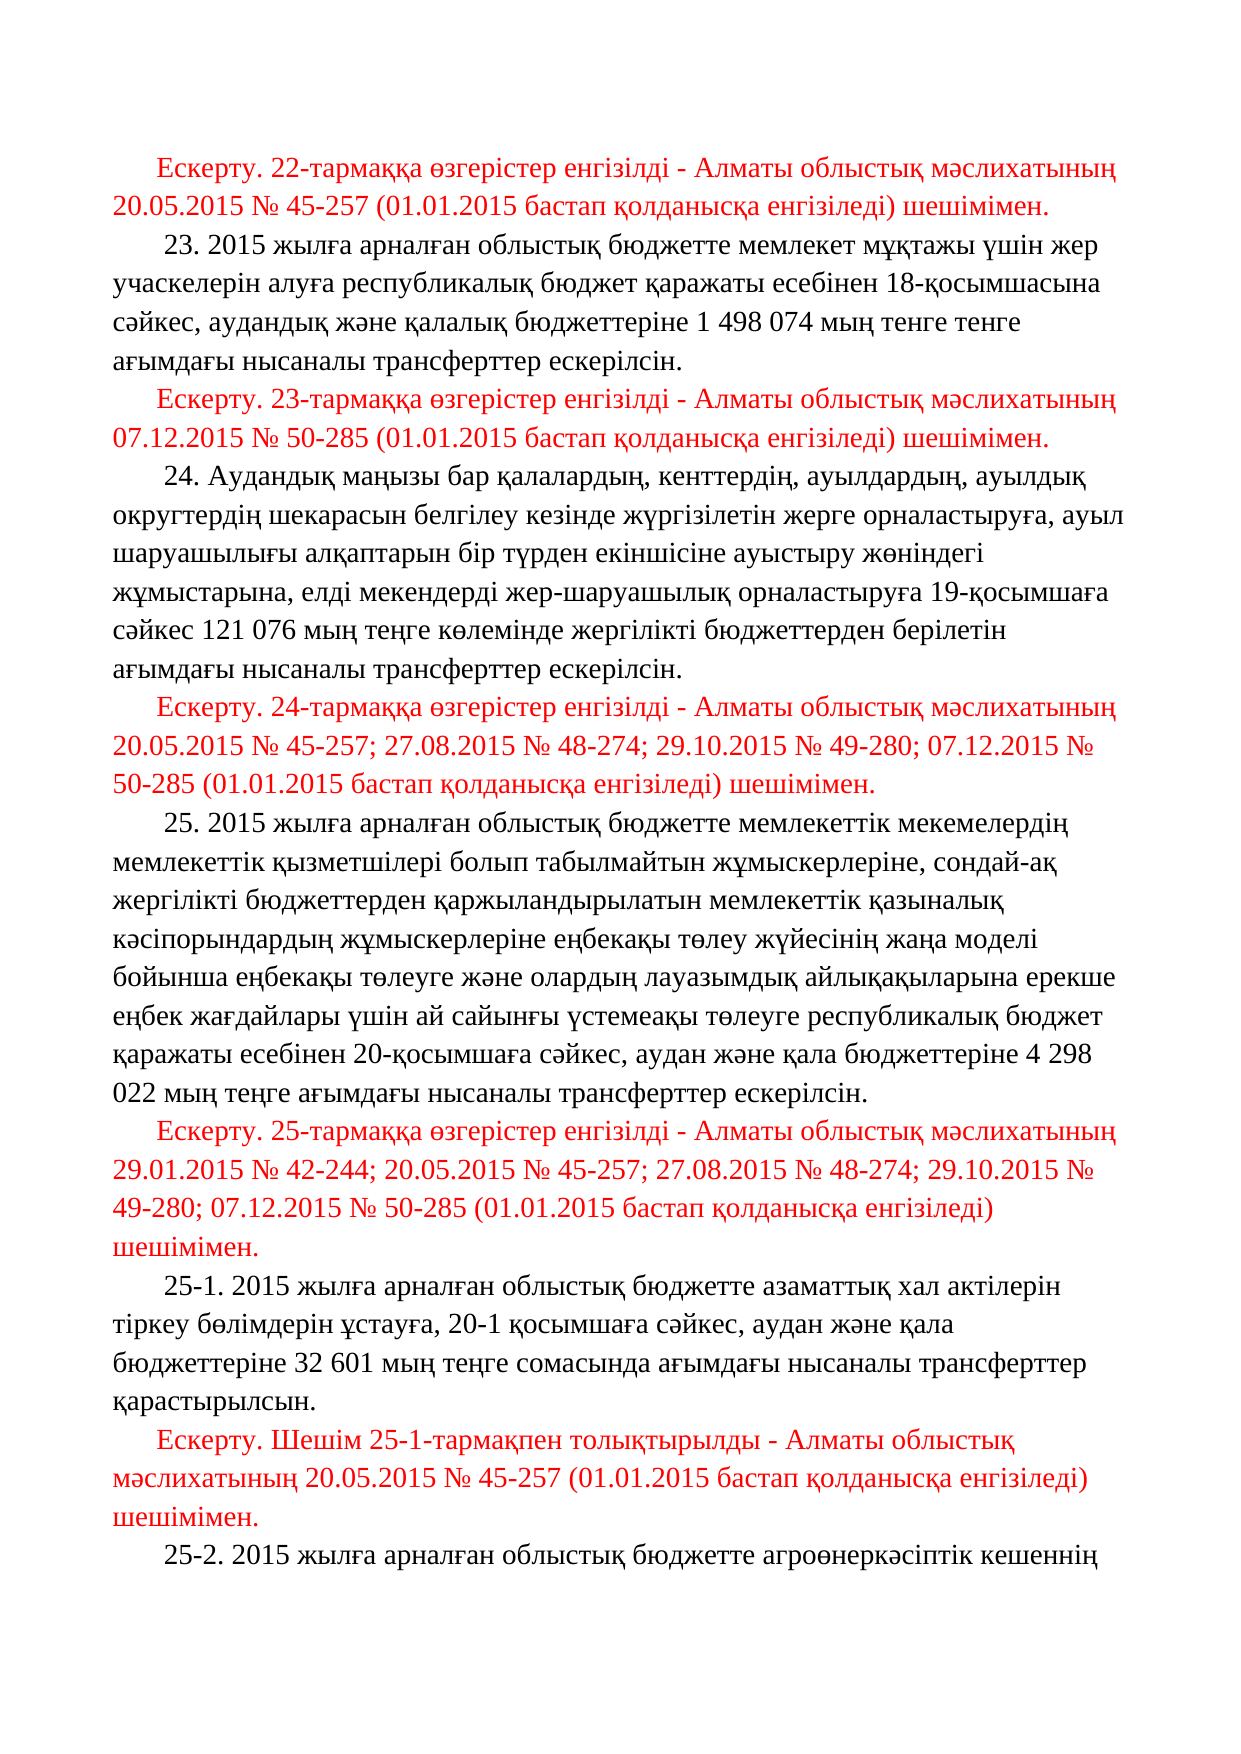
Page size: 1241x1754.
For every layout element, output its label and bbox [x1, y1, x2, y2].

text [112, 150, 1128, 1571]
